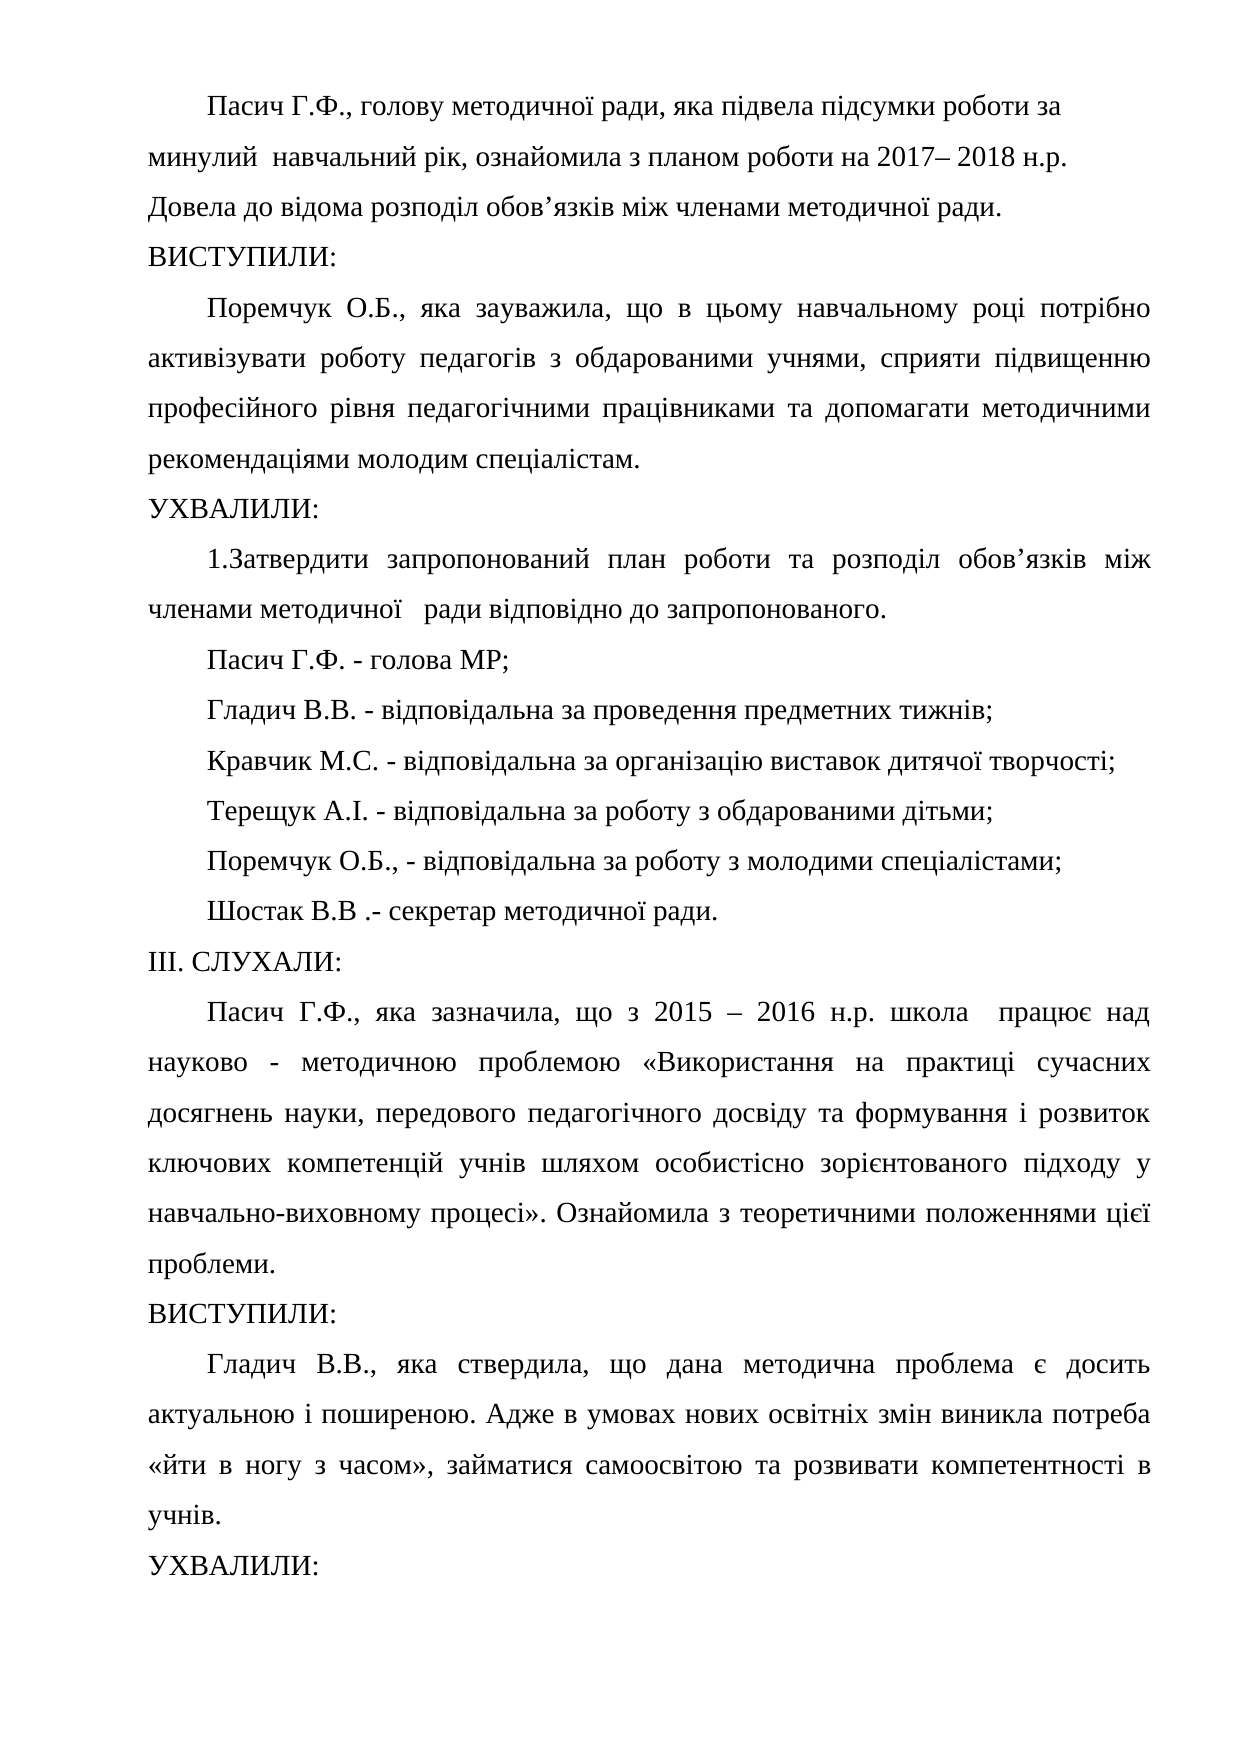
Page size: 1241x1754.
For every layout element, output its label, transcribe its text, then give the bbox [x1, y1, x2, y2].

text ВИСТУПИЛИ: [148, 239, 1152, 273]
text Поремчук О.Б., - відповідальна за роботу з молодими спеціалістами; [148, 843, 1152, 877]
text Гладич В.В., яка ствердила, що дана методична проблема є досить актуальною і поширеною. Адже в умовах нових освітніх змін виникла потреба «йти в ногу з часом», займатися самоосвітою та розвивати компетентності в учнів. [148, 1346, 1152, 1531]
text Шостак В.В .- секретар методичної ради. [148, 893, 1152, 927]
text Терещук А.І. - відповідальна за роботу з обдарованими дітьми; [148, 793, 1152, 826]
text Пасич Г.Ф., голову методичної ради, яка підвела підсумки роботи за минулий навчальний рік, ознайомила з планом роботи на 2017– 2018 н.р. Довела до відома розподіл обов’язків між членами методичної ради. [148, 88, 1152, 223]
text ВИСТУПИЛИ: [148, 1296, 1152, 1329]
text Гладич В.В. - відповідальна за проведення предметних тижнів; [148, 692, 1152, 726]
text УХВАЛИЛИ: [148, 491, 1152, 524]
text Кравчик М.С. - відповідальна за організацію виставок дитячої творчості; [148, 743, 1152, 776]
text УХВАЛИЛИ: [148, 1548, 1152, 1581]
text Пасич Г.Ф., яка зазначила, що з 2015 – 2016 н.р. школа працює над науково - методичною проблемою «Використання на практиці сучасних досягнень науки, передового педагогічного досвіду та формування і розвиток ключових компетенцій учнів шляхом особистісно зорієнтованого підходу у навчально-виховному процесі». Ознайомила з теоретичними положеннями цієї проблеми. [148, 994, 1152, 1279]
text Поремчук О.Б., яка зауважила, що в цьому навчальному році потрібно активізувати роботу педагогів з обдарованими учнями, сприяти підвищенню професійного рівня педагогічними працівниками та допомагати методичними рекомендаціями молодим спеціалістам. [148, 290, 1152, 474]
text 1.Затвердити запропонований план роботи та розподіл обов’язків між членами методичної ради відповідно до запропонованого. [148, 541, 1152, 625]
text ІІІ. СЛУХАЛИ: [148, 944, 1152, 977]
text Пасич Г.Ф. - голова МР; [148, 642, 1152, 676]
